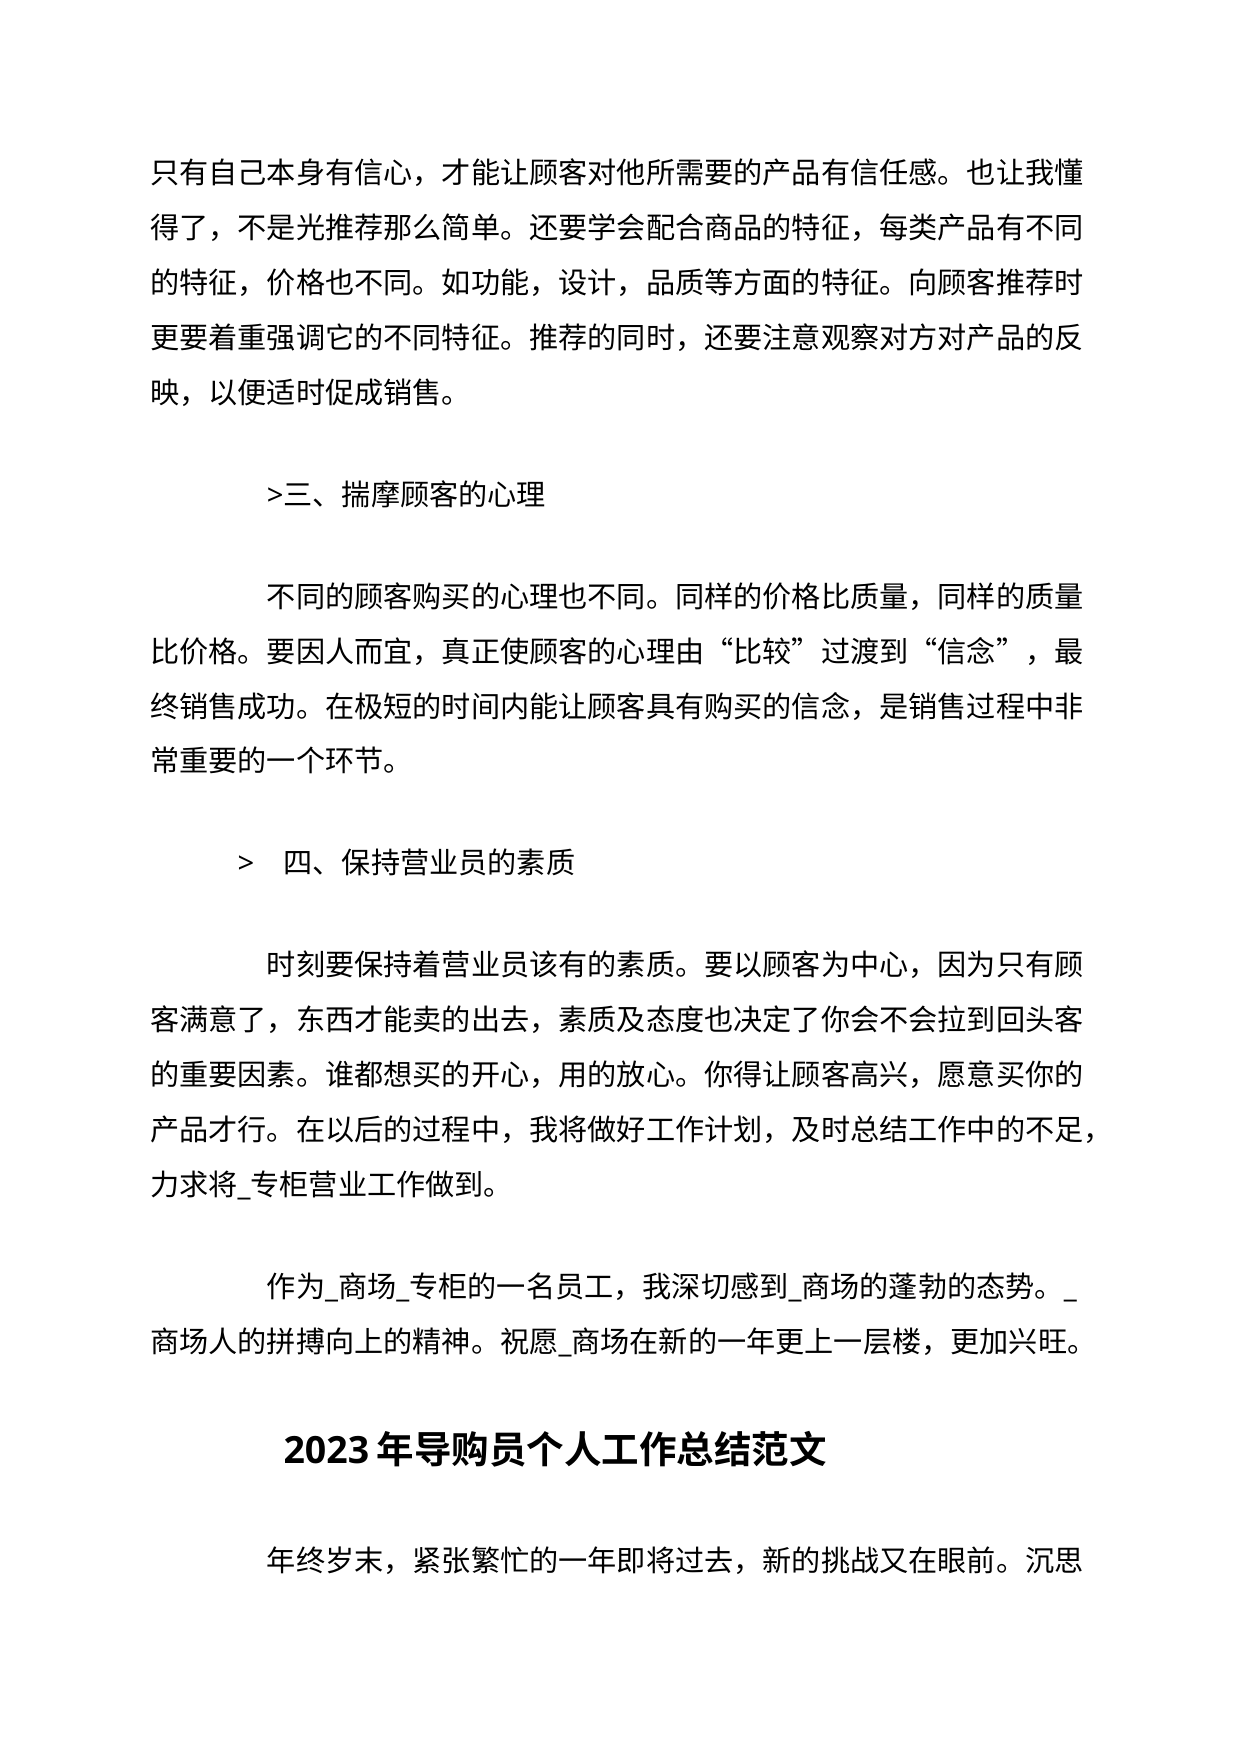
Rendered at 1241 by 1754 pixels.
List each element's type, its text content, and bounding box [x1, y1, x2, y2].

text 不同的顾客购买的心理也不同。同样的价格比质量，同样的质量比价格。要因人而宜，真正使顾客的心理由“比较”过渡到“信念”，最终销售成功。在极短的时间内能让顾客具有购买的信念，是销售过程中非常重要的一个环节。 [150, 573, 1090, 780]
text 时刻要保持着营业员该有的素质。要以顾客为中心，因为只有顾客满意了，东西才能卖的出去，素质及态度也决定了你会不会拉到回头客的重要因素。谁都想买的开心，用的放心。你得让顾客高兴，愿意买你的产品才行。在以后的过程中，我将做好工作计划，及时总结工作中的不足，力求将_专柜营业工作做到。 [150, 942, 1090, 1204]
text 作为_商场_专柜的一名员工，我深切感到_商场的蓬勃的态势。_商场人的拼搏向上的精神。祝愿_商场在新的一年更上一层楼，更加兴旺。 [150, 1263, 1090, 1361]
text >三、揣摩顾客的心理 [150, 471, 1090, 514]
text > 四、保持营业员的素质 [150, 840, 1090, 882]
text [150, 150, 1090, 412]
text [150, 1538, 1090, 1580]
text 2023年导购员个人工作总结范文 [150, 1420, 1090, 1475]
